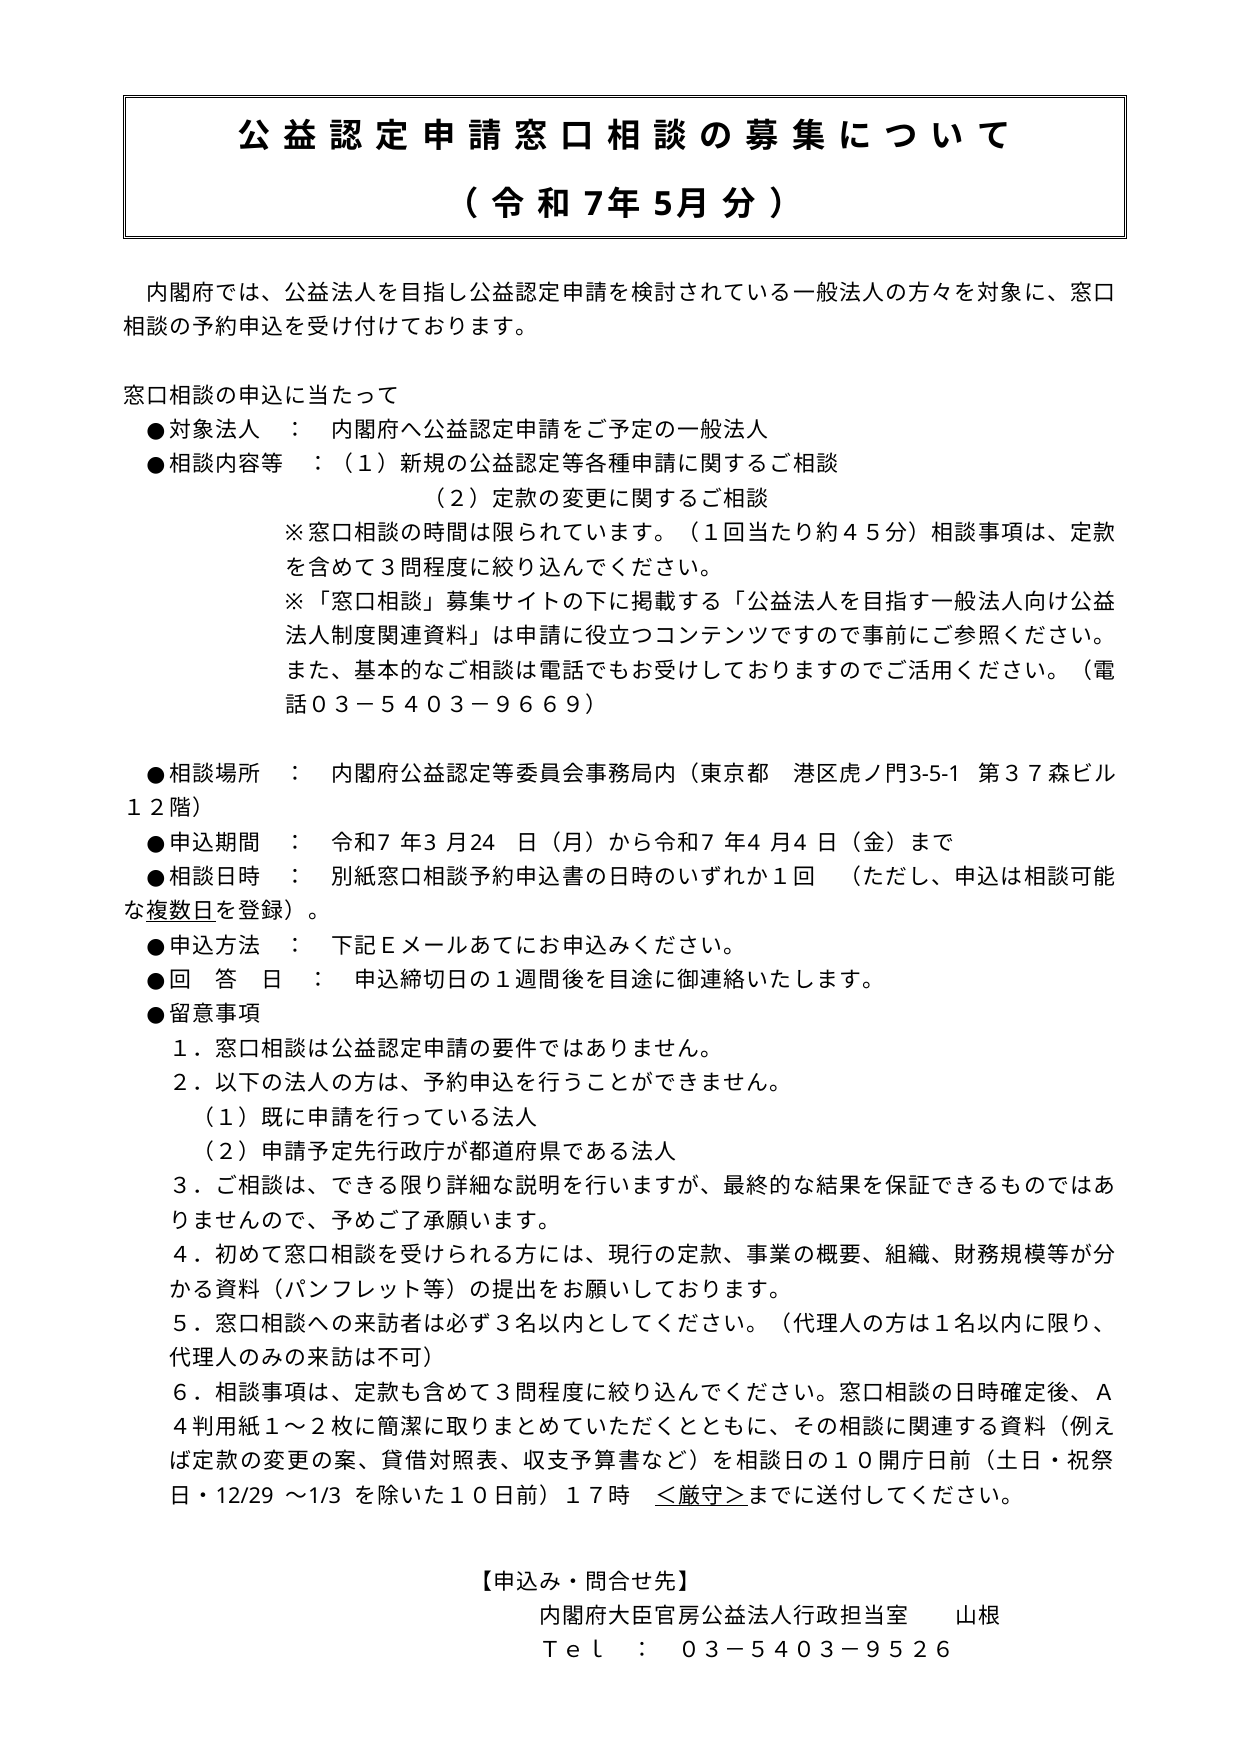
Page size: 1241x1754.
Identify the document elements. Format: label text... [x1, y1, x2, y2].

text ●回 答 日 ： 申込締切日の１週間後を目途に御連絡いたします。 [123, 961, 1117, 995]
text ５．窓口相談への来訪者は必ず３名以内としてください。（代理人の方は１名以内に限り、代理人のみの来訪は不可） [153, 1304, 1117, 1373]
text ●対象法人 ： 内閣府へ公益認定申請をご予定の一般法人 [123, 411, 1117, 445]
text Ｔｅｌ ： ０３－５４０３－９５２６ [123, 1631, 1117, 1666]
text ６．相談事項は、定款も含めて３問程度に絞り込んでください。窓口相談の日時確定後、Ａ４判用紙１～２枚に簡潔に取りまとめていただくとともに、その相談に関連する資料（例えば定款の変更の案、貸借対照表、収支予算書など）を相談日の１０開庁日前（土日・祝祭日・12/29～1/3を除いた１０日前）１７時 ＜厳守＞までに送付してください。 [153, 1373, 1117, 1511]
text ●相談内容等 ：（１）新規の公益認定等各種申請に関するご相談 [123, 445, 1117, 479]
text ２．以下の法人の方は、予約申込を行うことができません。 [123, 1064, 1117, 1098]
text ●相談場所 ： 内閣府公益認定等委員会事務局内（東京都 港区虎ノ門3-5-1 第３７森ビル１２階） [123, 754, 1117, 823]
text １．窓口相談は公益認定申請の要件ではありません。 [123, 1029, 1117, 1064]
text 内閣府では、公益法人を目指し公益認定申請を検討されている一般法人の方々を対象に、窓口相談の予約申込を受け付けております。 [123, 273, 1117, 342]
text ※「窓口相談」募集サイトの下に掲載する「公益法人を目指す一般法人向け公益法人制度関連資料」は申請に役立つコンテンツですので事前にご参照ください。また、基本的なご相談は電話でもお受けしておりますのでご活用ください。（電話０３－５４０３－９６６９） [283, 583, 1117, 720]
text （２）定款の変更に関するご相談 [143, 479, 1117, 514]
text ●申込期間 ： 令和7年3月24日（月）から令和7年4月4日（金）まで [123, 823, 1117, 858]
text ４．初めて窓口相談を受けられる方には、現行の定款、事業の概要、組織、財務規模等が分かる資料（パンフレット等）の提出をお願いしております。 [155, 1236, 1117, 1304]
list ※窓口相談の時間は限られています。（１回当たり約４５分）相談事項は、定款を含めて３問程度に絞り込んでください。 [283, 514, 1117, 583]
text ●留意事項 [123, 995, 1117, 1029]
text （２）申請予定先行政庁が都道府県である法人 [123, 1133, 1117, 1167]
text 【申込み・問合せ先】 [123, 1562, 1117, 1597]
text ●申込方法 ： 下記Ｅメールあてにお申込みください。 [123, 926, 1117, 961]
text ３．ご相談は、できる限り詳細な説明を行いますが、最終的な結果を保証できるものではありませんので、予めご了承願います。 [155, 1167, 1117, 1236]
table_header 公益認定申請窓口相談の募集について （令和7年5月分） [126, 98, 1124, 236]
text （１）既に申請を行っている法人 [123, 1098, 1117, 1133]
text 内閣府大臣官房公益法人行政担当室 山根 [123, 1597, 1117, 1631]
text 窓口相談の申込に当たって [123, 376, 1117, 411]
text ●相談日時 ： 別紙窓口相談予約申込書の日時のいずれか１回 （ただし、申込は相談可能な複数日を登録）。 [123, 858, 1117, 926]
